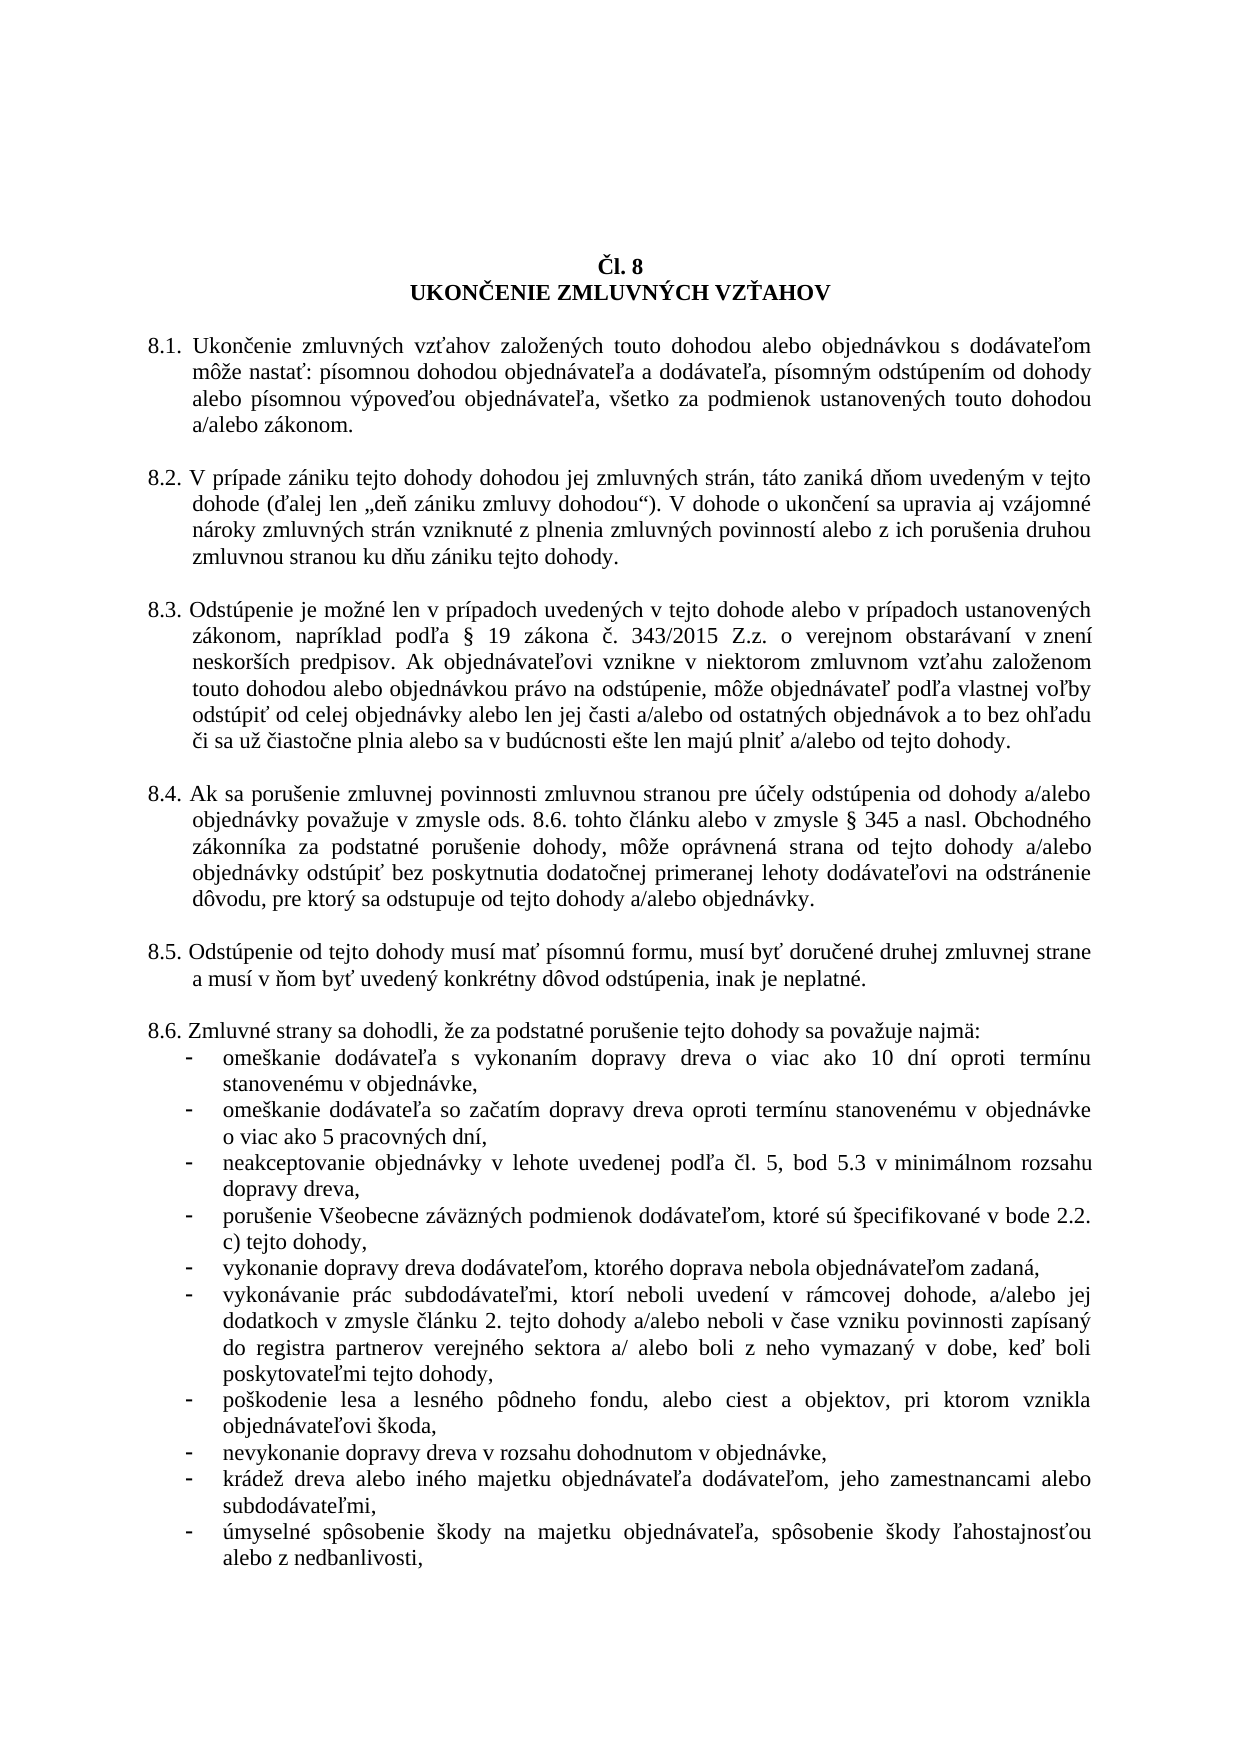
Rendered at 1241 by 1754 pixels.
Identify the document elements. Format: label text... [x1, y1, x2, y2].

list neakceptovanie objednávky v lehote uvedenej podľa čl. 5, bod 5.3 v minimálnom rozsahu dopravy dreva, [185, 1149, 1093, 1202]
list krádež dreva alebo iného majetku objednávateľa dodávateľom, jeho zamestnancami alebo subdodávateľmi, [185, 1465, 1093, 1518]
text 8.1. Ukončenie zmluvných vzťahov založených touto dohodou alebo objednávkou s dodávateľom môže nastať: písomnou dohodou objednávateľa a dodávateľa, písomným odstúpením od dohody alebo písomnou výpoveďou objednávateľa, všetko za podmienok ustanovených touto dohodou a/alebo zákonom. [148, 332, 1093, 437]
list nevykonanie dopravy dreva v rozsahu dohodnutom v objednávke, [185, 1439, 1093, 1465]
text 8.2. V prípade zániku tejto dohody dohodou jej zmluvných strán, táto zaniká dňom uvedeným v tejto dohode (ďalej len „deň zániku zmluvy dohodou“). V dohode o ukončení sa upravia aj vzájomné nároky zmluvných strán vzniknuté z plnenia zmluvných povinností alebo z ich porušenia druhou zmluvnou stranou ku dňu zániku tejto dohody. [148, 464, 1093, 569]
text 8.3. Odstúpenie je možné len v prípadoch uvedených v tejto dohode alebo v prípadoch ustanovených zákonom, napríklad podľa § 19 zákona č. 343/2015 Z.z. o verejnom obstarávaní v znení neskorších predpisov. Ak objednávateľovi vznikne v niektorom zmluvnom vzťahu založenom touto dohodou alebo objednávkou právo na odstúpenie, môže objednávateľ podľa vlastnej voľby odstúpiť od celej objednávky alebo len jej časti a/alebo od ostatných objednávok a to bez ohľadu či sa už čiastočne plnia alebo sa v budúcnosti ešte len majú plniť a/alebo od tejto dohody. [148, 596, 1093, 754]
list vykonávanie prác subdodávateľmi, ktorí neboli uvedení v rámcovej dohode, a/alebo jej dodatkoch v zmysle článku 2. tejto dohody a/alebo neboli v čase vzniku povinnosti zapísaný do registra partnerov verejného sektora a/ alebo boli z neho vymazaný v dobe, keď boli poskytovateľmi tejto dohody, [185, 1281, 1093, 1386]
text Čl. 8 [148, 253, 1093, 279]
list omeškanie dodávateľa so začatím dopravy dreva oproti termínu stanovenému v objednávke o viac ako 5 pracovných dní, [185, 1096, 1093, 1149]
text 8.4. Ak sa porušenie zmluvnej povinnosti zmluvnou stranou pre účely odstúpenia od dohody a/alebo objednávky považuje v zmysle ods. 8.6. tohto článku alebo v zmysle § 345 a nasl. Obchodného zákonníka za podstatné porušenie dohody, môže oprávnená strana od tejto dohody a/alebo objednávky odstúpiť bez poskytnutia dodatočnej primeranej lehoty dodávateľovi na odstránenie dôvodu, pre ktorý sa odstupuje od tejto dohody a/alebo objednávky. [148, 780, 1093, 912]
list úmyselné spôsobenie škody na majetku objednávateľa, spôsobenie škody ľahostajnosťou alebo z nedbanlivosti, [185, 1518, 1093, 1571]
list poškodenie lesa a lesného pôdneho fondu, alebo ciest a objektov, pri ktorom vznikla objednávateľovi škoda, [185, 1386, 1093, 1439]
text UKONČENIE ZMLUVNÝCH VZŤAHOV [148, 279, 1093, 306]
list porušenie Všeobecne záväzných podmienok dodávateľom, ktoré sú špecifikované v bode 2.2. c) tejto dohody, [185, 1202, 1093, 1254]
list omeškanie dodávateľa s vykonaním dopravy dreva o viac ako 10 dní oproti termínu stanovenému v objednávke, [185, 1044, 1093, 1096]
list vykonanie dopravy dreva dodávateľom, ktorého doprava nebola objednávateľom zadaná, [185, 1254, 1093, 1281]
text 8.6. Zmluvné strany sa dohodli, že za podstatné porušenie tejto dohody sa považuje najmä: [148, 1017, 1093, 1044]
text 8.5. Odstúpenie od tejto dohody musí mať písomnú formu, musí byť doručené druhej zmluvnej strane a musí v ňom byť uvedený konkrétny dôvod odstúpenia, inak je neplatné. [148, 938, 1093, 991]
